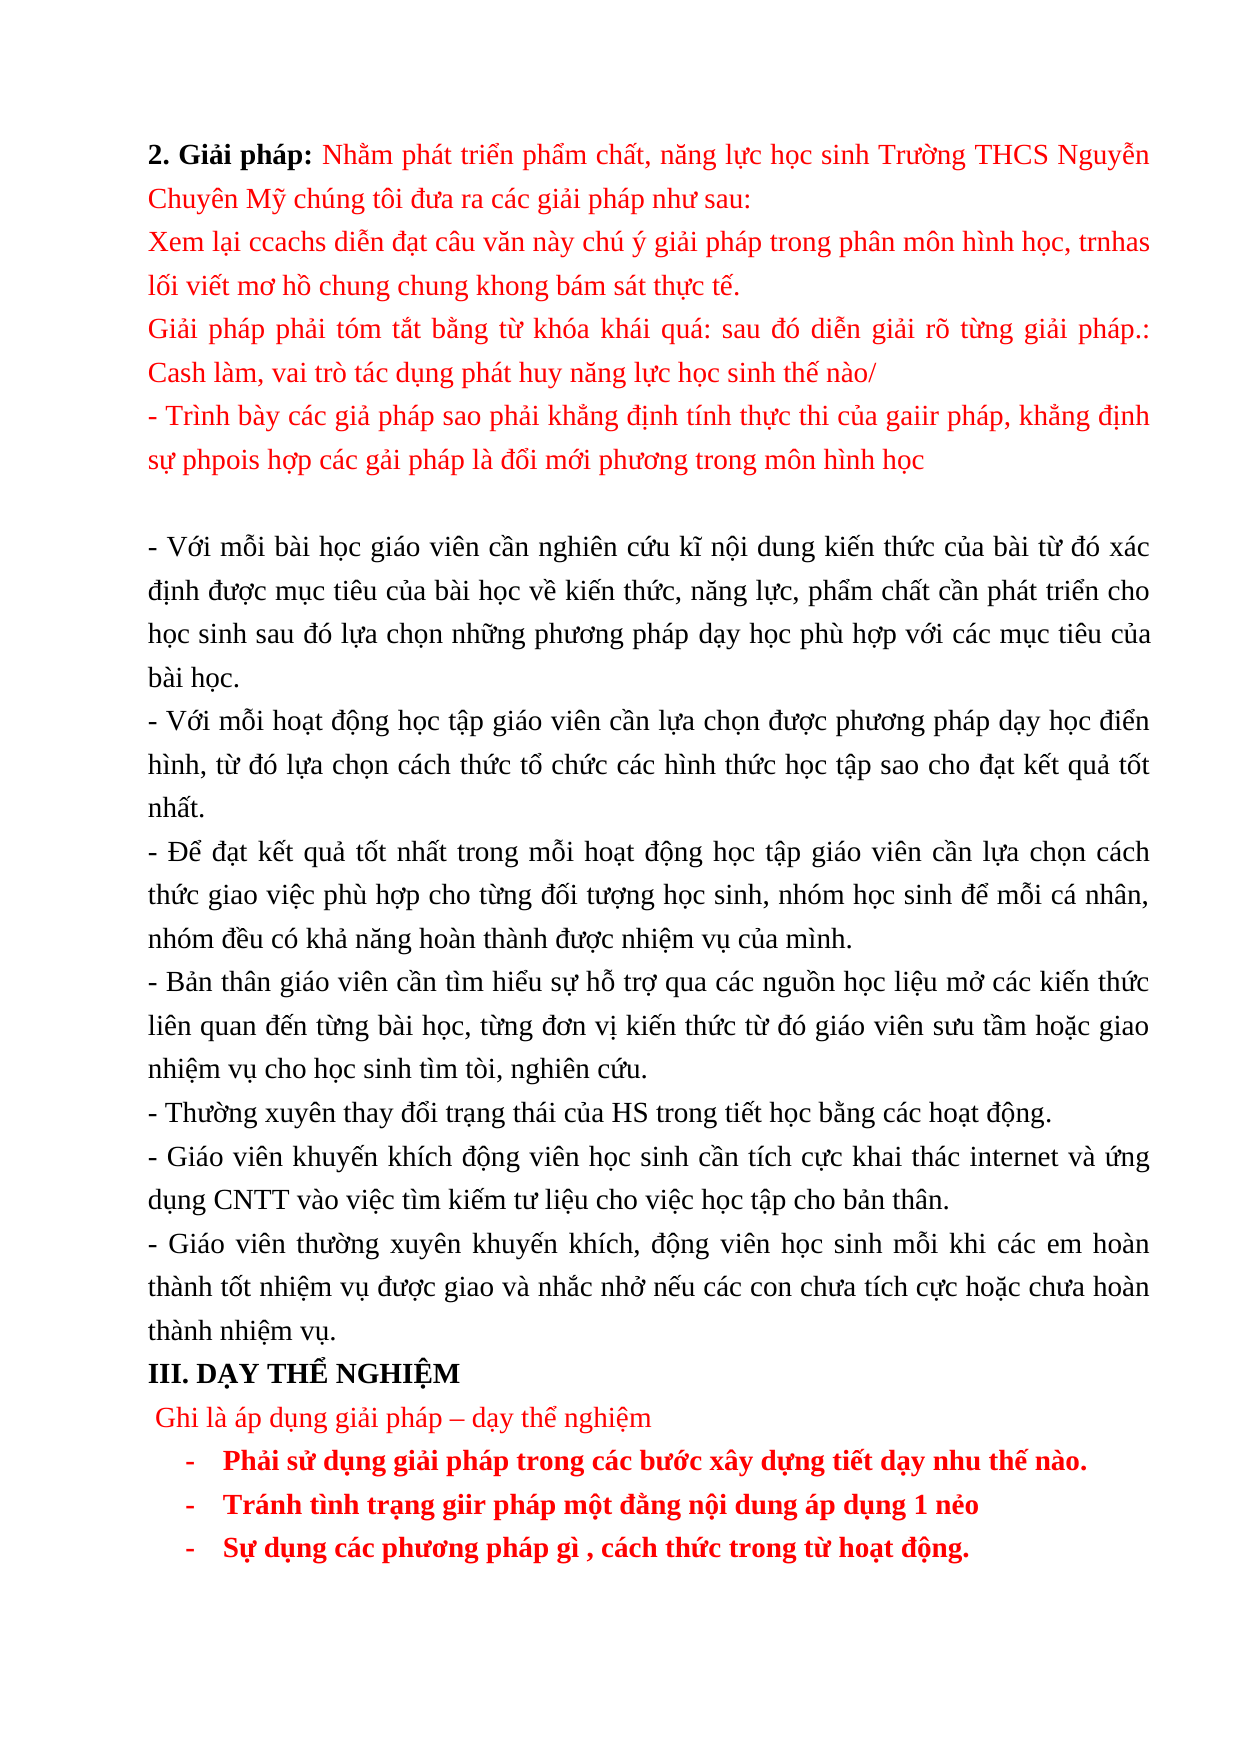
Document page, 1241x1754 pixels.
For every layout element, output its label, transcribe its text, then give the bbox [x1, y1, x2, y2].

text - Giáo viên thường xuyên khuyến khích, động viên học sinh mỗi khi các em hoàn thành tốt nhiệm vụ được giao và nhắc nhở nếu các con chưa tích cực hoặc chưa hoàn thành nhiệm vụ. [148, 1226, 1152, 1346]
text Ghi là áp dụng giải pháp – dạy thể nghiệm [148, 1400, 1152, 1433]
list Phải sử dụng giải pháp trong các bước xây dựng tiết dạy nhu thế nào. [185, 1443, 1152, 1477]
list Tránh tình trạng giir pháp một đằng nội dung áp dụng 1 nẻo [185, 1487, 1152, 1521]
text - Với mỗi hoạt động học tập giáo viên cần lựa chọn được phương pháp dạy học điển hình, từ đó lựa chọn cách thức tổ chức các hình thức học tập sao cho đạt kết quả tốt nhất. [148, 703, 1152, 824]
text - Trình bày các giả pháp sao phải khẳng định tính thực thi của gaiir pháp, khẳng định sự phpois hợp các gải pháp là đổi mới phương trong môn hình học [148, 398, 1152, 476]
text Giải pháp phải tóm tắt bằng từ khóa khái quá: sau đó diễn giải rõ từng giải pháp.: Cash làm, vai trò tác dụng phát huy năng lực học sinh thế nào/ [148, 311, 1152, 388]
list Sự dụng các phương pháp gì , cách thức trong từ hoạt động. [185, 1531, 1152, 1564]
text - Giáo viên khuyến khích động viên học sinh cần tích cực khai thác internet và ứng dụng CNTT vào việc tìm kiếm tư liệu cho việc học tập cho bản thân. [148, 1139, 1152, 1216]
text III. DẠY THỂ NGHIỆM [148, 1356, 1152, 1390]
text - Bản thân giáo viên cần tìm hiểu sự hỗ trợ qua các nguồn học liệu mở các kiến thức liên quan đến từng bài học, từng đơn vị kiến thức từ đó giáo viên sưu tầm hoặc giao nhiệm vụ cho học sinh tìm tòi, nghiên cứu. [148, 964, 1152, 1085]
text Xem lại ccachs diễn đạt câu văn này chú ý giải pháp trong phân môn hình học, trnhas lối viết mơ hồ chung chung khong bám sát thực tế. [148, 224, 1152, 301]
text - Để đạt kết quả tốt nhất trong mỗi hoạt động học tập giáo viên cần lựa chọn cách thức giao việc phù hợp cho từng đối tượng học sinh, nhóm học sinh để mỗi cá nhân, nhóm đều có khả năng hoàn thành được nhiệm vụ của mình. [148, 834, 1152, 954]
text - Với mỗi bài học giáo viên cần nghiên cứu kĩ nội dung kiến thức của bài từ đó xác định được mục tiêu của bài học về kiến thức, năng lực, phẩm chất cần phát triển cho học sinh sau đó lựa chọn những phương pháp dạy học phù hợp với các mục tiêu của bài học. [148, 529, 1152, 693]
text 2. Giải pháp: Nhằm phát triển phẩm chất, năng lực học sinh Trường THCS Nguyễn Chuyên Mỹ chúng tôi đưa ra các giải pháp như sau: [148, 137, 1152, 214]
text - Thường xuyên thay đổi trạng thái của HS trong tiết học bằng các hoạt động. [148, 1095, 1152, 1129]
